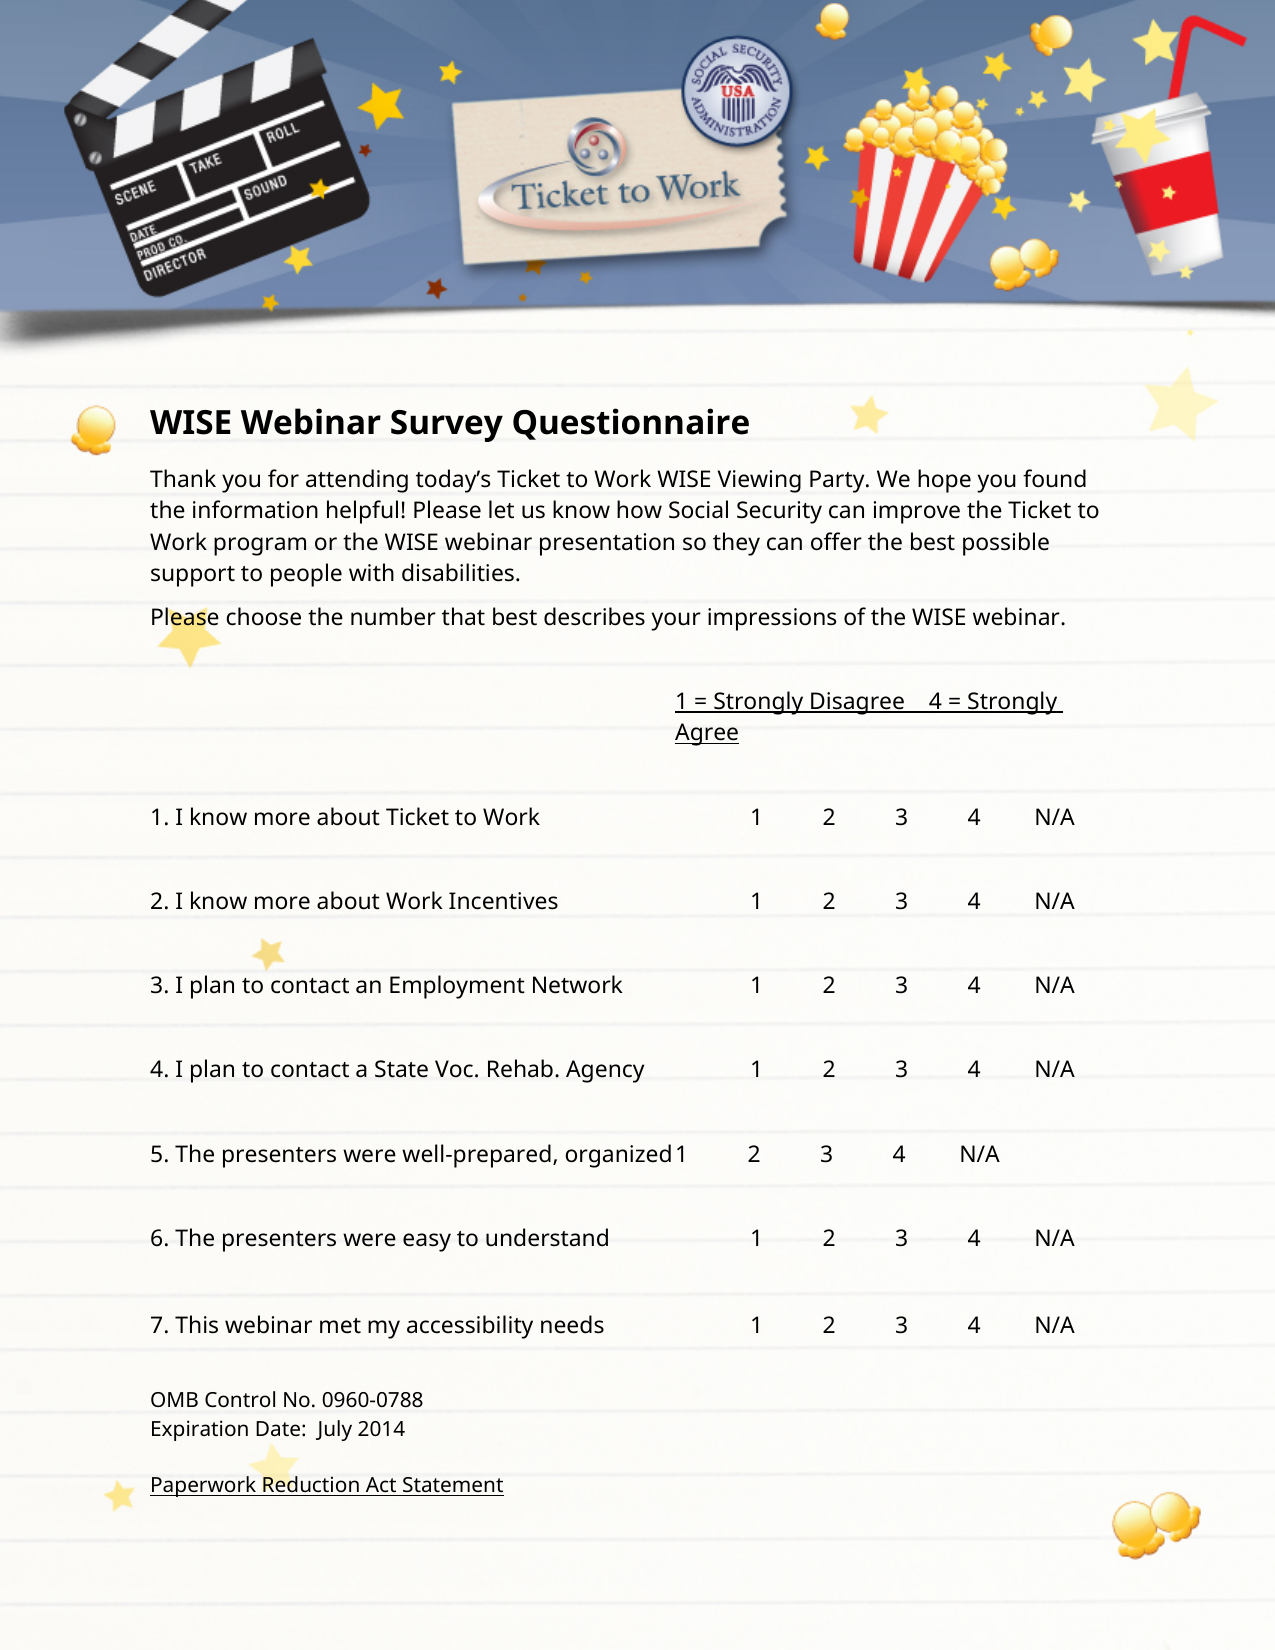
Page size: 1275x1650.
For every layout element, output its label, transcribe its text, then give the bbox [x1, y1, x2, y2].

picture [0, 0, 1275, 1650]
text 5. The presenters were well-prepared, organized 1 2 3 4 N/A [150, 1138, 1125, 1169]
text Please choose the number that best describes your impressions of the WISE webinar. [150, 601, 1125, 632]
text 4. I plan to contact a State Voc. Rehab. Agency 1 2 3 4 N/A [150, 1053, 1125, 1084]
text Thank you for attending today’s Ticket to Work WISE Viewing Party. We hope you found the information helpful! Please let us know how Social Security can improve the Ticket to Work program or the WISE webinar presentation so they can offer the best possible support to people with disabilities. [150, 463, 1125, 588]
text OMB Control No. 0960-0788 [150, 1385, 1125, 1414]
text Paperwork Reduction Act Statement [150, 1471, 1125, 1499]
text 3. I plan to contact an Employment Network 1 2 3 4 N/A [150, 969, 1125, 1000]
text 1. I know more about Ticket to Work 1 2 3 4 N/A [150, 801, 1125, 832]
text 1 = Strongly Disagree 4 = Strongly Agree [675, 685, 1125, 747]
text 6. The presenters were easy to understand 1 2 3 4 N/A [150, 1222, 1125, 1253]
text Expiration Date: July 2014 [150, 1414, 1125, 1442]
text 2. I know more about Work Incentives 1 2 3 4 N/A [150, 885, 1125, 916]
text WISE Webinar Survey Questionnaire [150, 398, 1125, 444]
text 7. This webinar met my accessibility needs 1 2 3 4 N/A [150, 1309, 1125, 1341]
